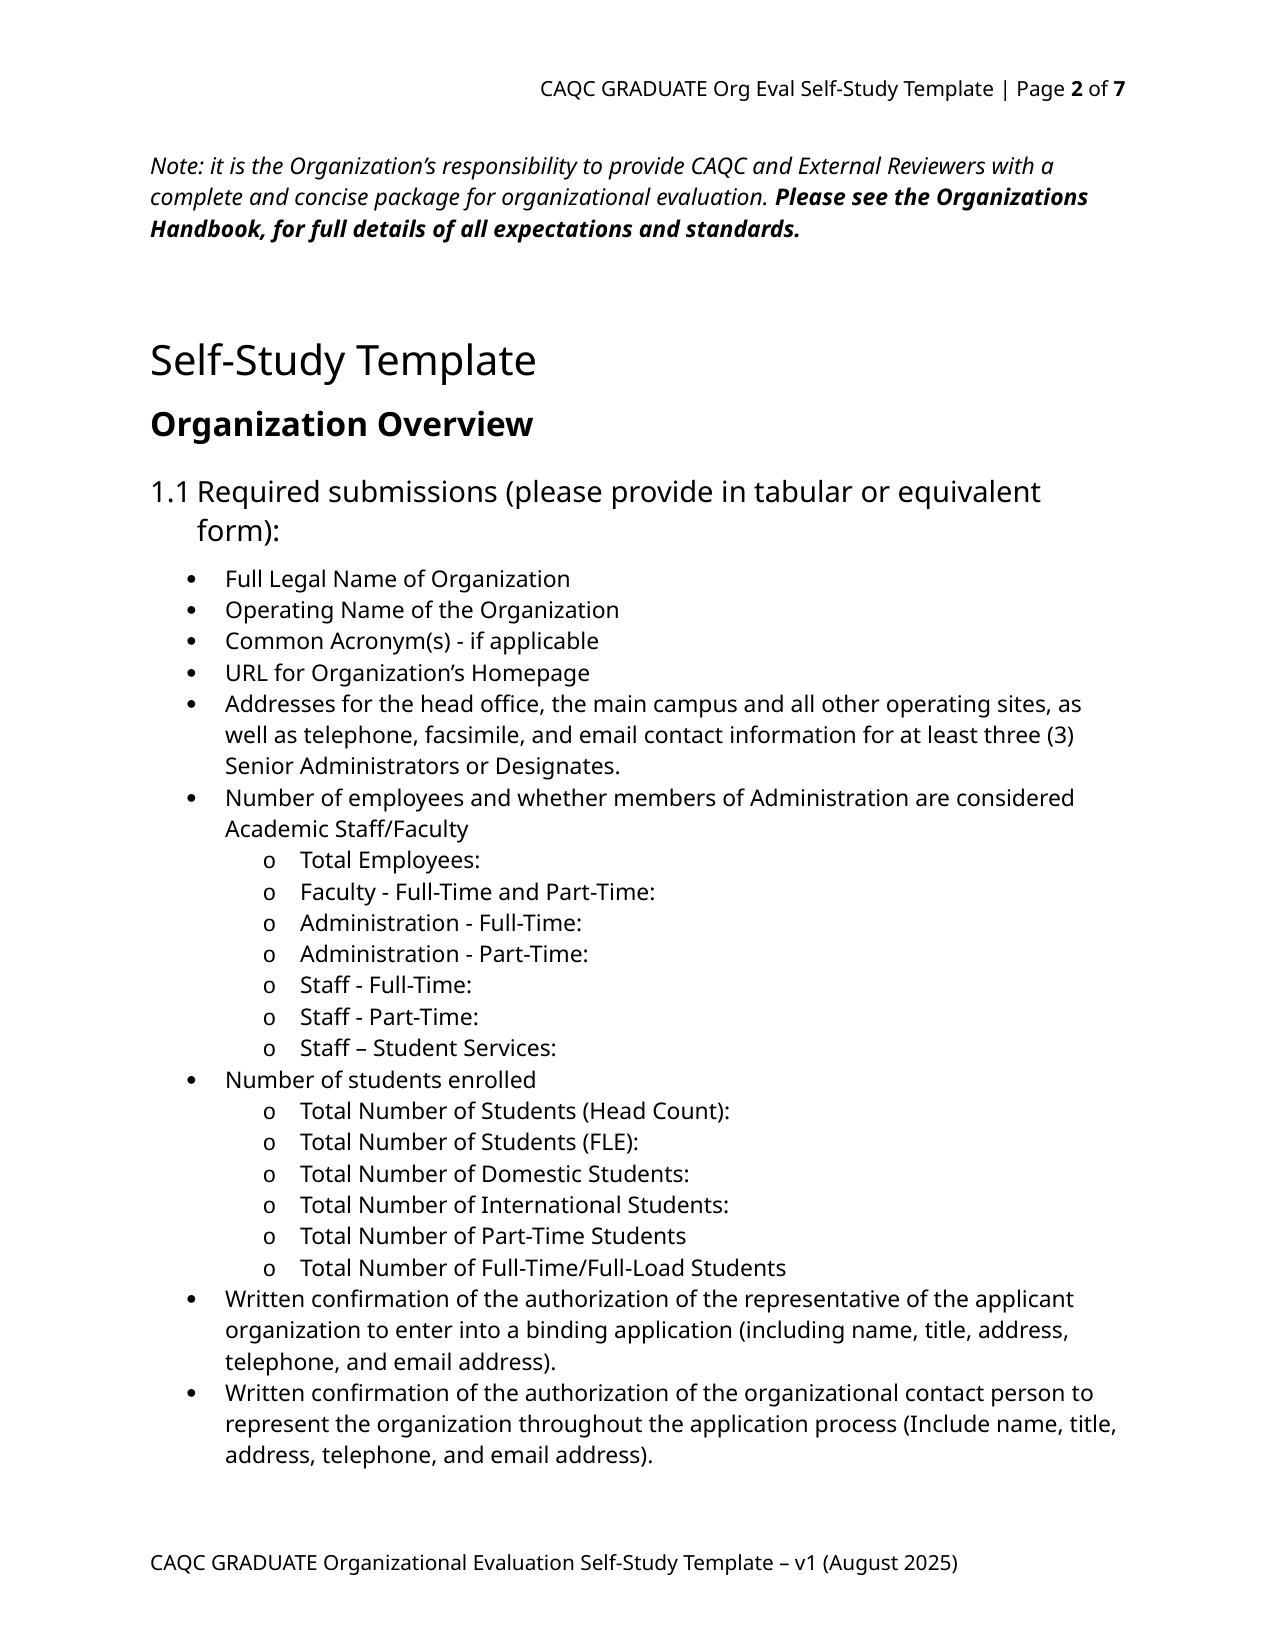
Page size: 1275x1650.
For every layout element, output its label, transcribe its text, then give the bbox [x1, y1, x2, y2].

list Full Legal Name of Organization [187, 563, 1125, 594]
list Common Acronym(s) - if applicable [187, 625, 1125, 657]
list URL for Organization’s Homepage [187, 657, 1125, 688]
list Total Number of Students (FLE): [262, 1126, 1125, 1157]
title Self-Study Template [150, 331, 1125, 388]
list Total Number of Students (Head Count): [262, 1095, 1125, 1126]
text Note: it is the Organization’s responsibility to provide CAQC and External Reviewers with a complete and concise package for organizational evaluation. Please see the Organizations Handbook, for full details of all expectations and standards. [150, 150, 1125, 244]
list Faculty - Full-Time and Part-Time: [262, 875, 1125, 907]
list Staff - Part-Time: [262, 1001, 1125, 1032]
list Total Number of International Students: [262, 1189, 1125, 1220]
list Written confirmation of the authorization of the organizational contact person to represent the organization throughout the application process (Include name, title, address, telephone, and email address). [187, 1377, 1125, 1470]
list Administration - Full-Time: [262, 907, 1125, 938]
list Total Employees: [262, 844, 1125, 875]
list Number of students enrolled [187, 1063, 1125, 1095]
list Administration - Part-Time: [262, 938, 1125, 969]
list Number of employees and whether members of Administration are considered Academic Staff/Faculty [187, 782, 1125, 844]
list Total Number of Full-Time/Full-Load Students [262, 1252, 1125, 1283]
subtitle Required submissions (please provide in tabular or equivalent form): [150, 471, 1125, 550]
list Total Number of Part-Time Students [262, 1220, 1125, 1252]
list Staff – Student Services: [262, 1032, 1125, 1063]
subtitle Organization Overview [150, 401, 1125, 446]
list Staff - Full-Time: [262, 969, 1125, 1001]
list Addresses for the head office, the main campus and all other operating sites, as well as telephone, facsimile, and email contact information for at least three (3) Senior Administrators or Designates. [187, 688, 1125, 782]
list Operating Name of the Organization [187, 594, 1125, 625]
list Total Number of Domestic Students: [262, 1157, 1125, 1189]
list Written confirmation of the authorization of the representative of the applicant organization to enter into a binding application (including name, title, address, telephone, and email address). [187, 1283, 1125, 1377]
